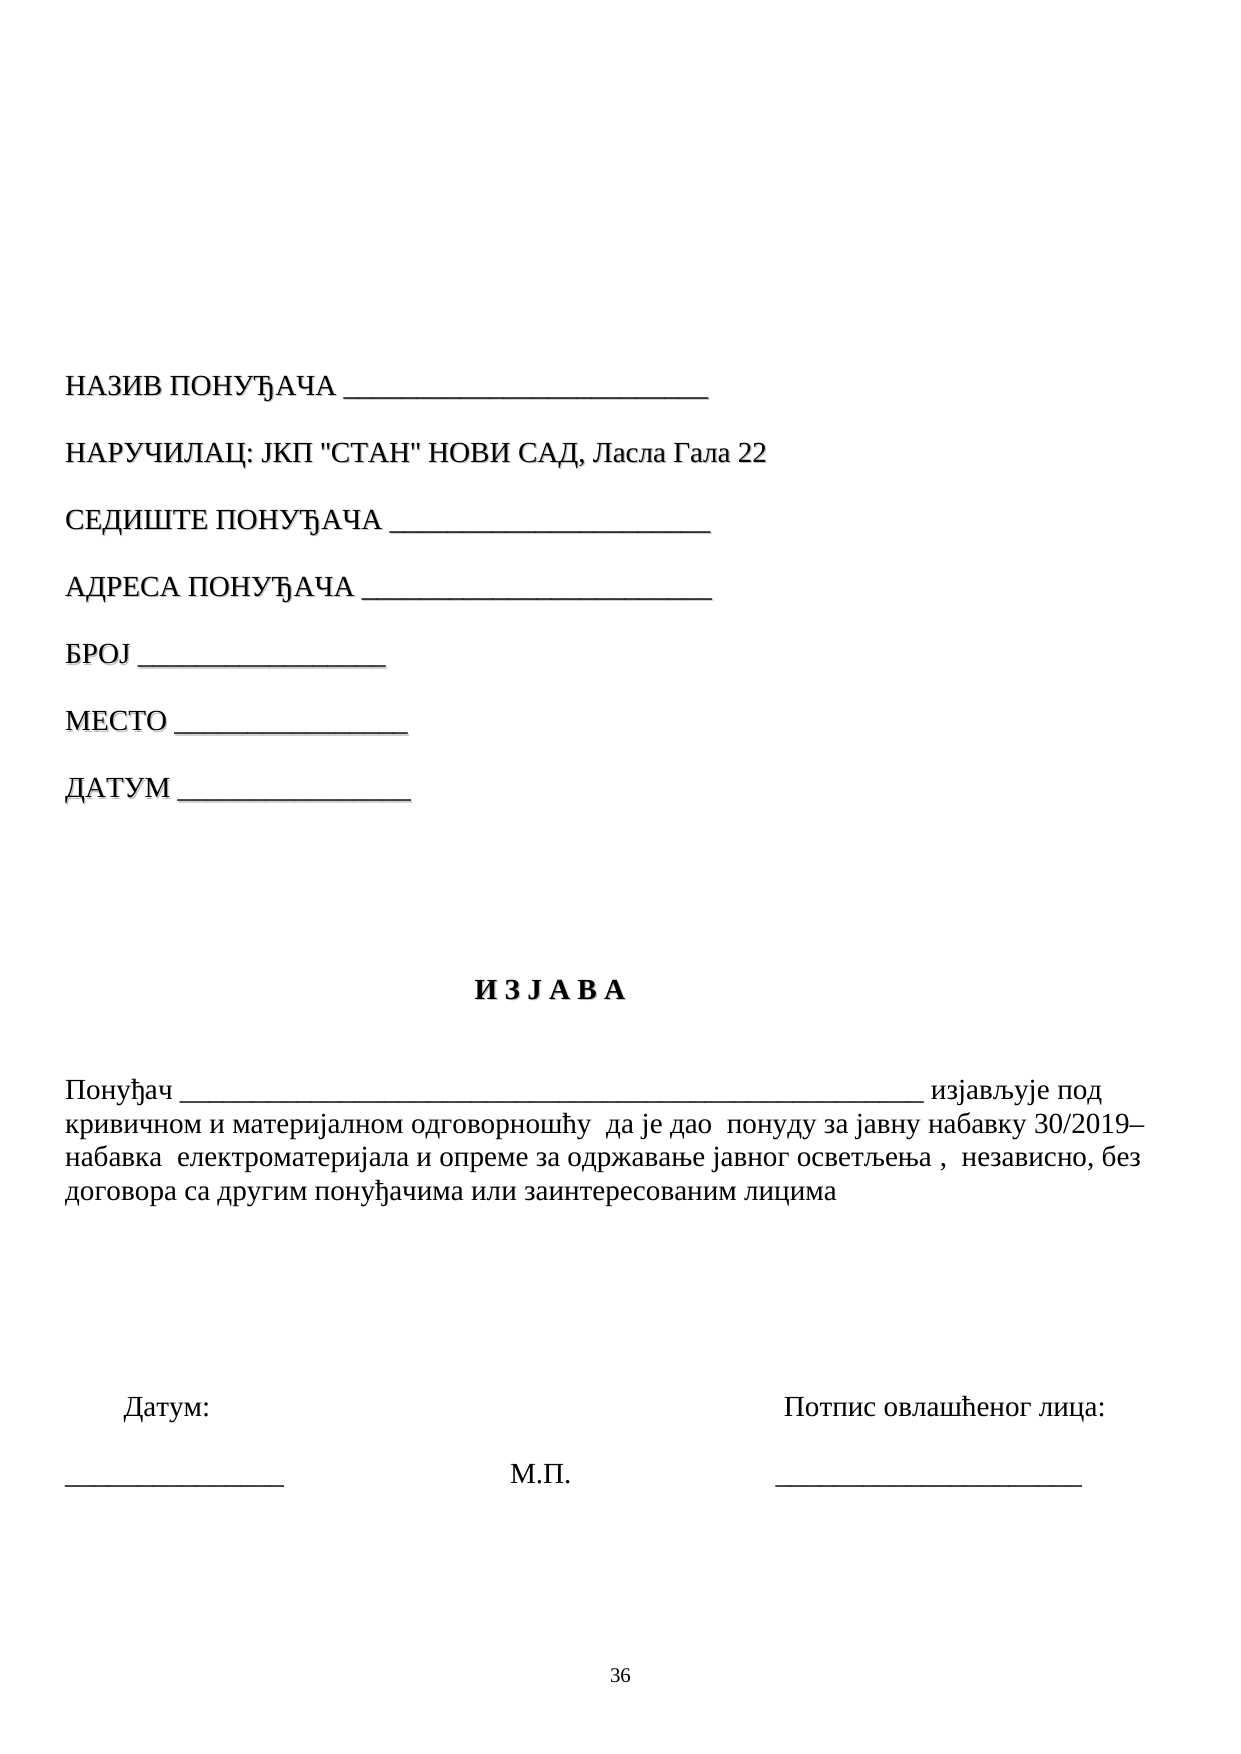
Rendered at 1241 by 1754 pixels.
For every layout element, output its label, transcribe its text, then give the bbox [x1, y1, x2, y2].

text _______________ М.П. _____________________ [65, 1456, 1175, 1489]
text БРОЈ _________________ [65, 636, 1175, 670]
text НАЗИВ ПОНУЂАЧА _________________________ [65, 368, 1175, 402]
text СЕДИШТЕ ПОНУЂАЧА ______________________ [65, 502, 1175, 536]
text Понуђач ___________________________________________________ изјављује под кривичном и материјалном одговорношћу да je дао понуду за јавну набавку 30/2019– набавка електроматеријала и опреме за одржавање јавног осветљења , независно, без договора са другим понуђачима или заинтересованим лицима [65, 1072, 1175, 1207]
text И З Ј А В А [65, 972, 1175, 1005]
text ДАТУМ ________________ [65, 771, 1175, 804]
text Датум: Потпис овлашћеног лица: [65, 1389, 1175, 1422]
text АДРЕСА ПОНУЂАЧА ________________________ [65, 569, 1175, 603]
text НАРУЧИЛАЦ: ЈКП ''СТАН'' НОВИ САД, Ласла Гала 22 [65, 435, 1175, 469]
text МЕСТО ________________ [65, 703, 1175, 737]
